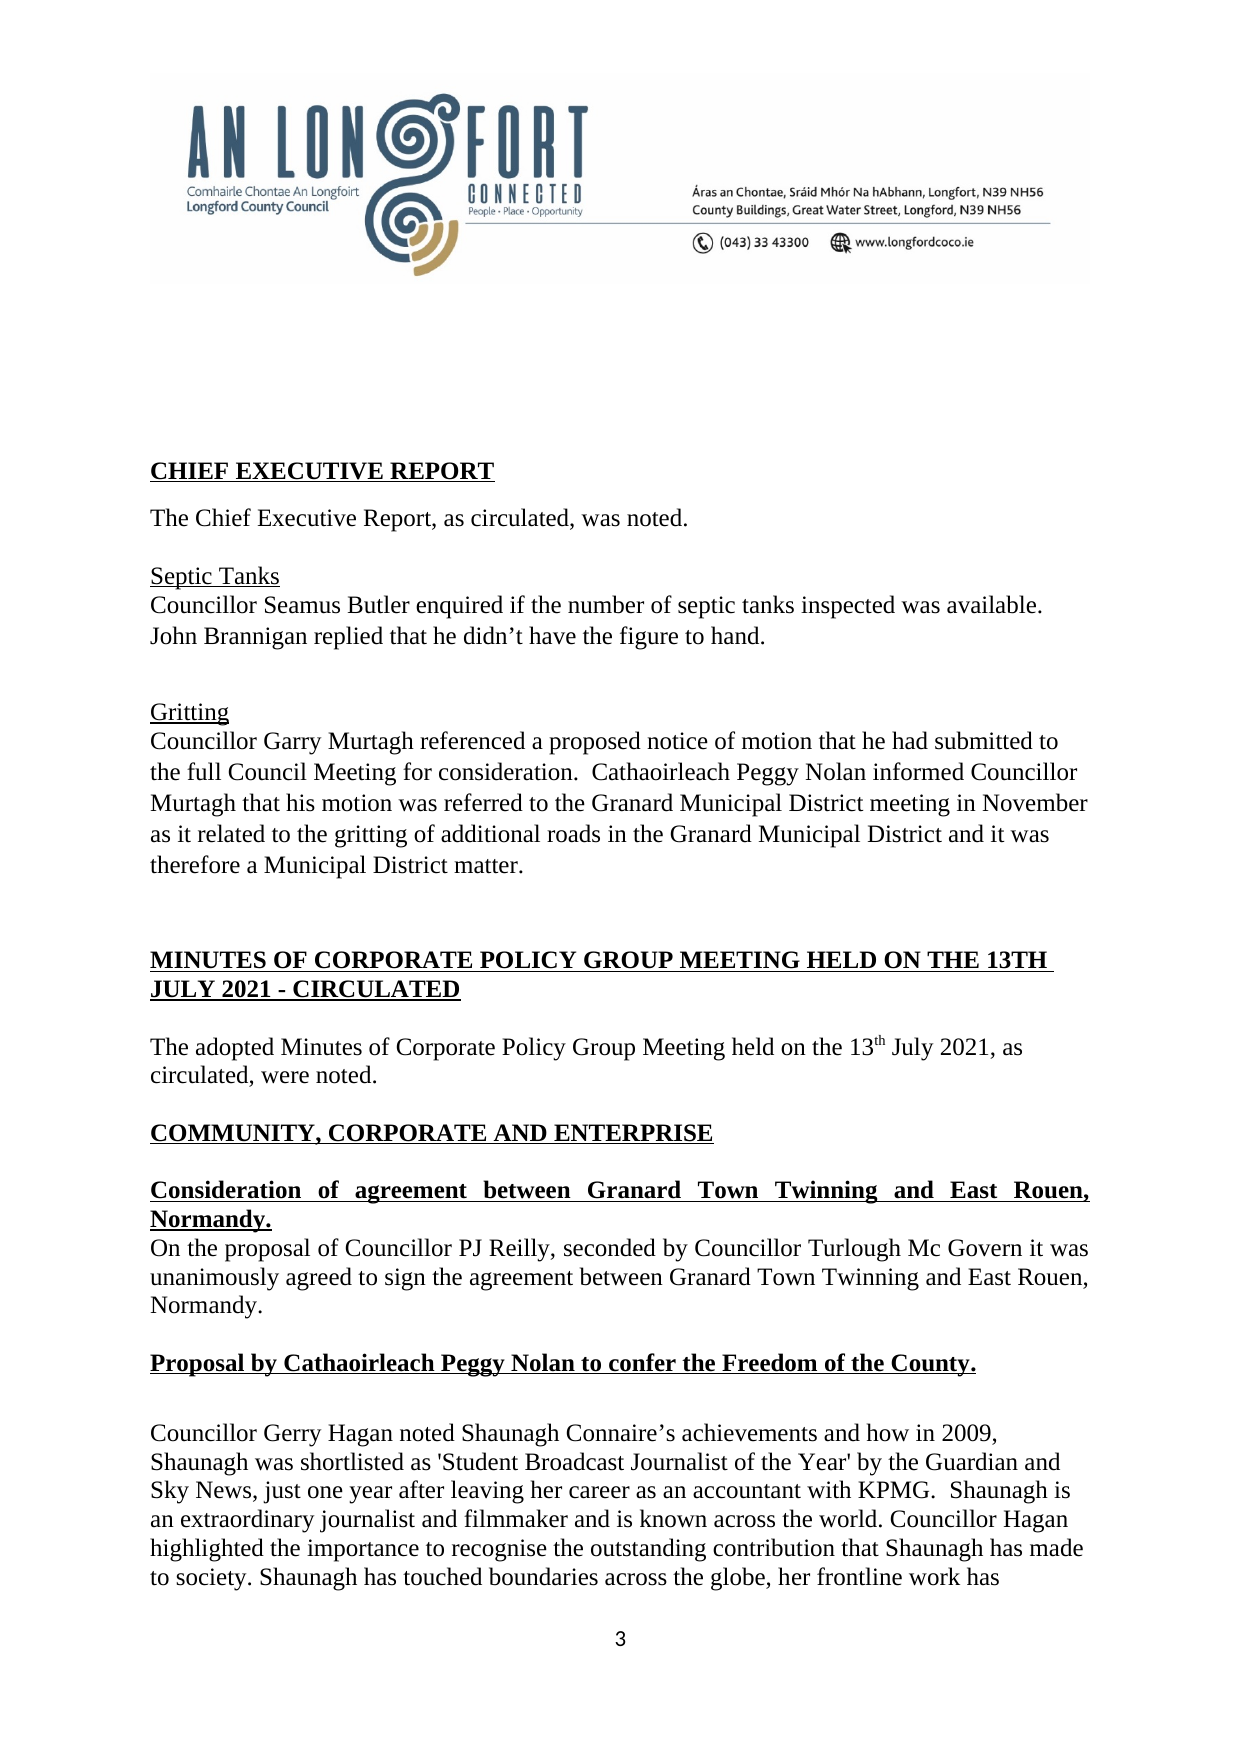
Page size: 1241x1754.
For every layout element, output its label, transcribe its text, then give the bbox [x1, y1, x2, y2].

text Councillor Seamus Butler enquired if the number of septic tanks inspected was available. John Brannigan replied that he didn’t have the figure to hand. [150, 590, 1090, 649]
text Septic Tanks [150, 561, 1090, 590]
text Proposal by Cathaoirleach Peggy Nolan to confer the Freedom of the County. [150, 1348, 1090, 1377]
text On the proposal of Councillor PJ Reilly, seconded by Councillor Turlough Mc Govern it was unanimously agreed to sign the agreement between Granard Town Twinning and East Rouen, Normandy. [150, 1233, 1090, 1319]
text COMMUNITY, CORPORATE AND ENTERPRISE [150, 1118, 1090, 1147]
text CHIEF EXECUTIVE REPORT [150, 456, 1090, 484]
text Consideration of agreement between Granard Town Twinning and East Rouen, Normandy. [150, 1202, 1090, 1233]
text The Chief Executive Report, as circulated, was noted. [150, 503, 1090, 532]
text Gritting [150, 697, 1090, 726]
picture [150, 73, 1091, 284]
text MINUTES OF CORPORATE POLICY GROUP MEETING HELD ON THE 13TH JULY 2021 - CIRCULATED [150, 946, 1090, 1003]
text The adopted Minutes of Corporate Policy Group Meeting held on the 13th July 2021, as circulated, were noted. [150, 1032, 1090, 1089]
text Councillor Garry Murtagh referenced a proposed notice of motion that he had submitted to the full Council Meeting for consideration. Cathaoirleach Peggy Nolan informed Councillor Murtagh that his motion was referred to the Granard Municipal District meeting in November as it related to the gritting of additional roads in the Granard Municipal District and it was therefore a Municipal District matter. [150, 726, 1090, 879]
text Consideration of agreement between Granard Town Twinning and East Rouen, Normandy. [150, 1176, 1090, 1201]
